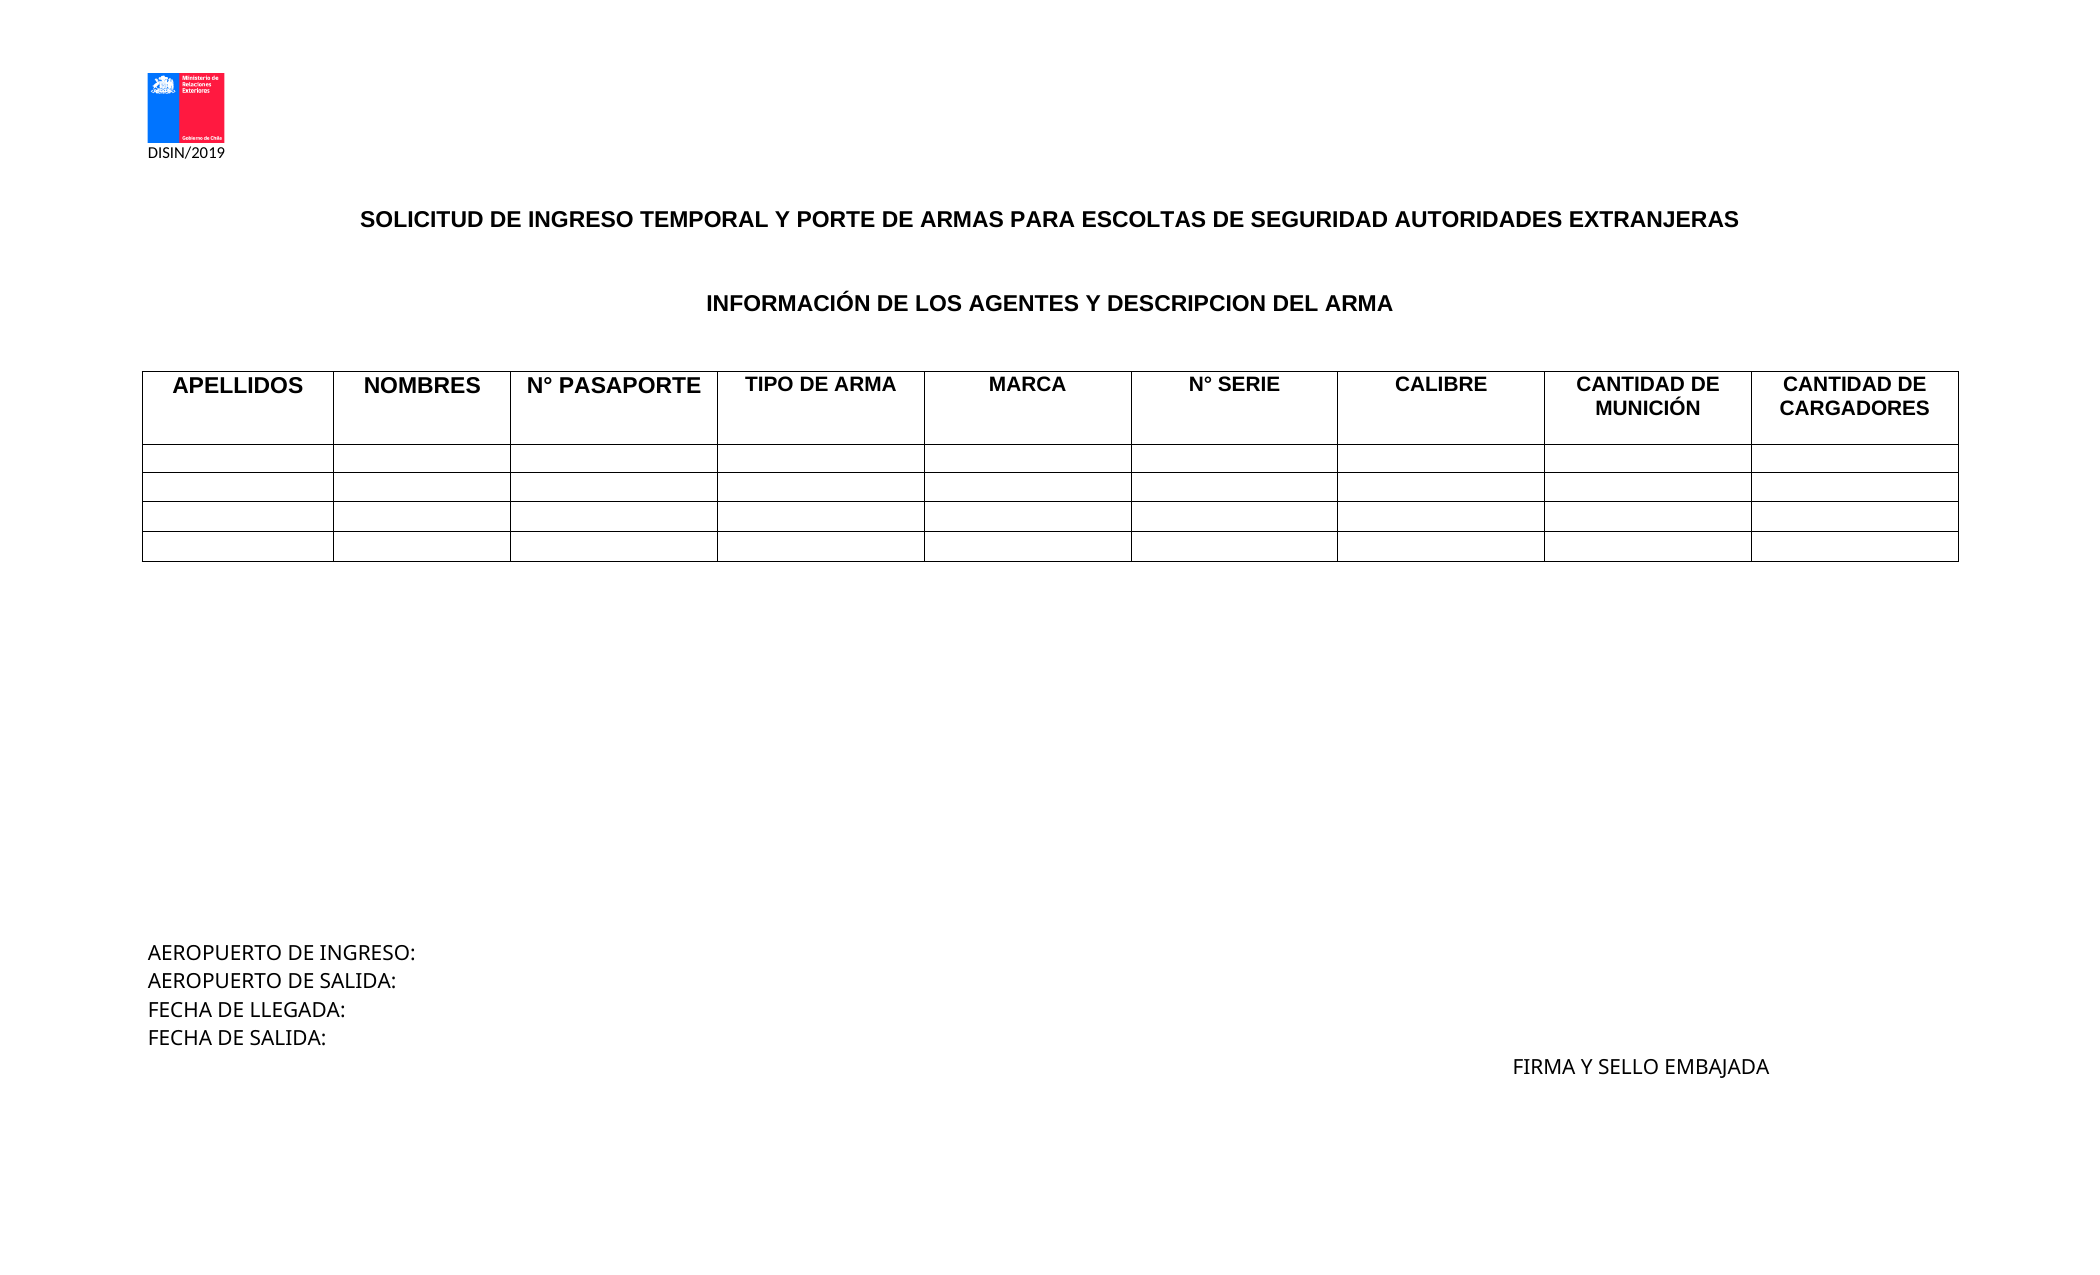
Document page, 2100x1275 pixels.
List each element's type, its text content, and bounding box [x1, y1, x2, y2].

table_header MARCA [925, 372, 1131, 444]
table_cell [511, 445, 717, 472]
table_cell [1132, 532, 1337, 561]
picture [147, 73, 225, 143]
table_cell [1752, 473, 1958, 501]
table_cell [1132, 445, 1337, 472]
table_header CALIBRE [1338, 372, 1544, 444]
table_header NOMBRES [334, 372, 510, 444]
table_cell [1545, 473, 1751, 501]
table_header CANTIDAD DE CARGADORES [1752, 372, 1958, 444]
table_cell [1132, 502, 1337, 531]
table_cell [1338, 502, 1544, 531]
table_cell [925, 532, 1131, 561]
table_cell [718, 532, 924, 561]
table_cell [718, 502, 924, 531]
table_cell [925, 502, 1131, 531]
table_cell [1752, 445, 1958, 472]
text INFORMACIÓN DE LOS AGENTES Y DESCRIPCION DEL ARMA [148, 290, 1952, 316]
table_cell [718, 473, 924, 501]
table_cell [1545, 502, 1751, 531]
table_cell [1338, 473, 1544, 501]
table_header TIPO DE ARMA [718, 372, 924, 444]
text AEROPUERTO DE INGRESO: [148, 938, 1952, 967]
text SOLICITUD DE INGRESO TEMPORAL Y PORTE DE ARMAS PARA ESCOLTAS DE SEGURIDAD AUTORIDADES EXTRANJERAS [148, 206, 1952, 232]
table_cell [925, 445, 1131, 472]
table_cell [1752, 532, 1958, 561]
table_cell [511, 502, 717, 531]
text AEROPUERTO DE SALIDA: [148, 967, 1952, 995]
table_cell [925, 473, 1131, 501]
table_cell [511, 473, 717, 501]
table_cell [334, 445, 510, 472]
table_cell [334, 473, 510, 501]
text FECHA DE LLEGADA: [148, 995, 1952, 1023]
table_cell [1545, 445, 1751, 472]
table_cell [1338, 532, 1544, 561]
table_cell [143, 502, 333, 531]
text FECHA DE SALIDA: [148, 1023, 1952, 1052]
table_cell [1752, 502, 1958, 531]
table_cell [334, 502, 510, 531]
table_cell [143, 445, 333, 472]
table_cell [334, 532, 510, 561]
table_cell [1338, 445, 1544, 472]
table_header N° SERIE [1132, 372, 1337, 444]
table_cell [143, 532, 333, 561]
table_header APELLIDOS [143, 372, 333, 444]
table_cell [1545, 532, 1751, 561]
table_cell [1132, 473, 1337, 501]
table_cell [143, 473, 333, 501]
table_header CANTIDAD DE MUNICIÓN [1545, 372, 1751, 444]
table_header N° PASAPORTE [511, 372, 717, 444]
text FIRMA Y SELLO EMBAJADA [148, 1052, 1952, 1080]
table_cell [718, 445, 924, 472]
table_cell [511, 532, 717, 561]
